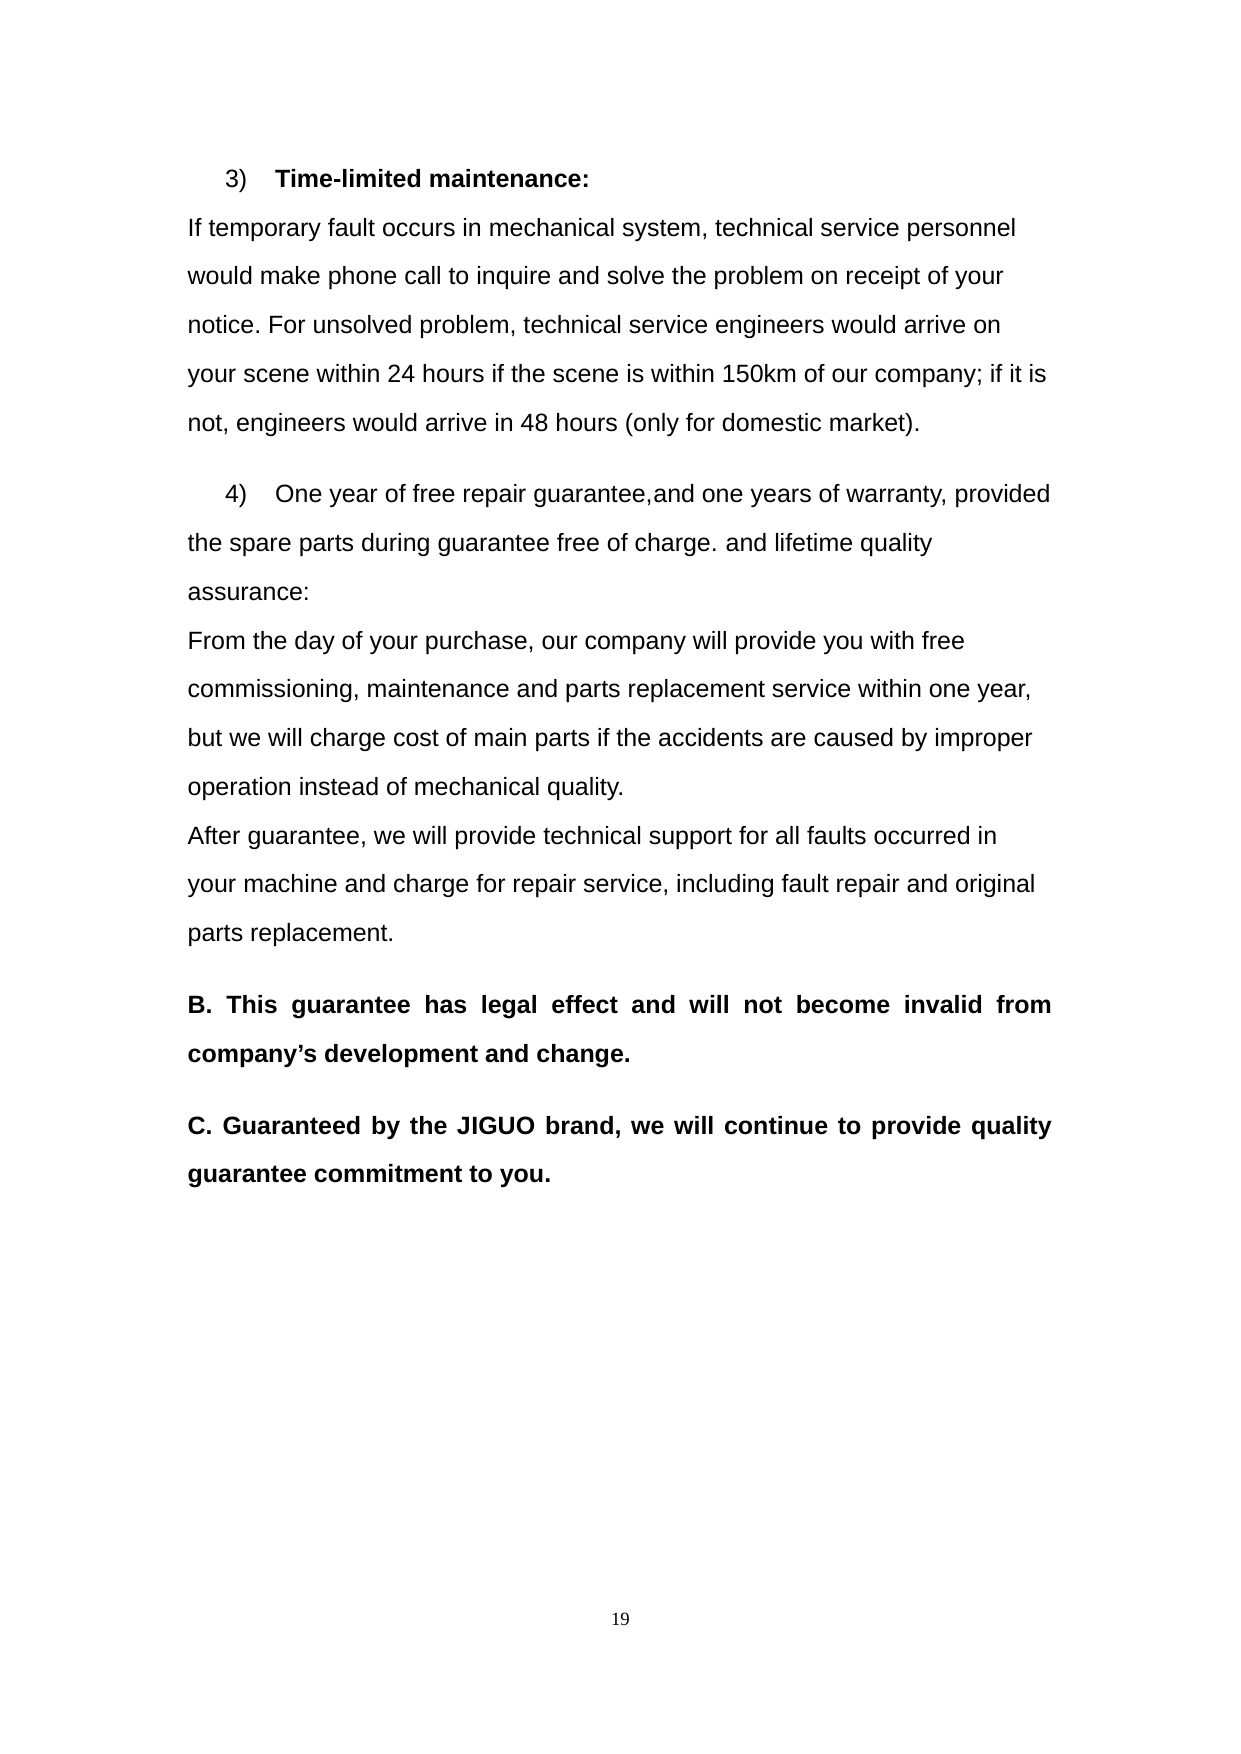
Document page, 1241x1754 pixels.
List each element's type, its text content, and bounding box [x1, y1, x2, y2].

list C. Guaranteed by the JIGUO brand, we will continue to provide quality guarantee commitment to you. [187, 1109, 1053, 1190]
list Time-limited maintenance: If temporary fault occurs in mechanical system, technical service personnel would make phone call to inquire and solve the problem on receipt of your notice. For unsolved problem, technical service engineers would arrive on your scene within 24 hours if the scene is within 150km of our company; if it is not, engineers would arrive in 48 hours (only for domestic market). [187, 162, 1053, 438]
list One year of free repair guarantee,and one years of warranty, provided the spare parts during guarantee free of charge. and lifetime quality assurance: From the day of your purchase, our company will provide you with free commissioning, maintenance and parts replacement service within one year, but we will charge cost of main parts if the accidents are caused by improper operation instead of mechanical quality. After guarantee, we will provide technical support for all faults occurred in your machine and charge for repair service, including fault repair and original parts replacement. [187, 478, 1053, 949]
list B. This guarantee has legal effect and will not become invalid from company’s development and change. [187, 988, 1053, 1069]
